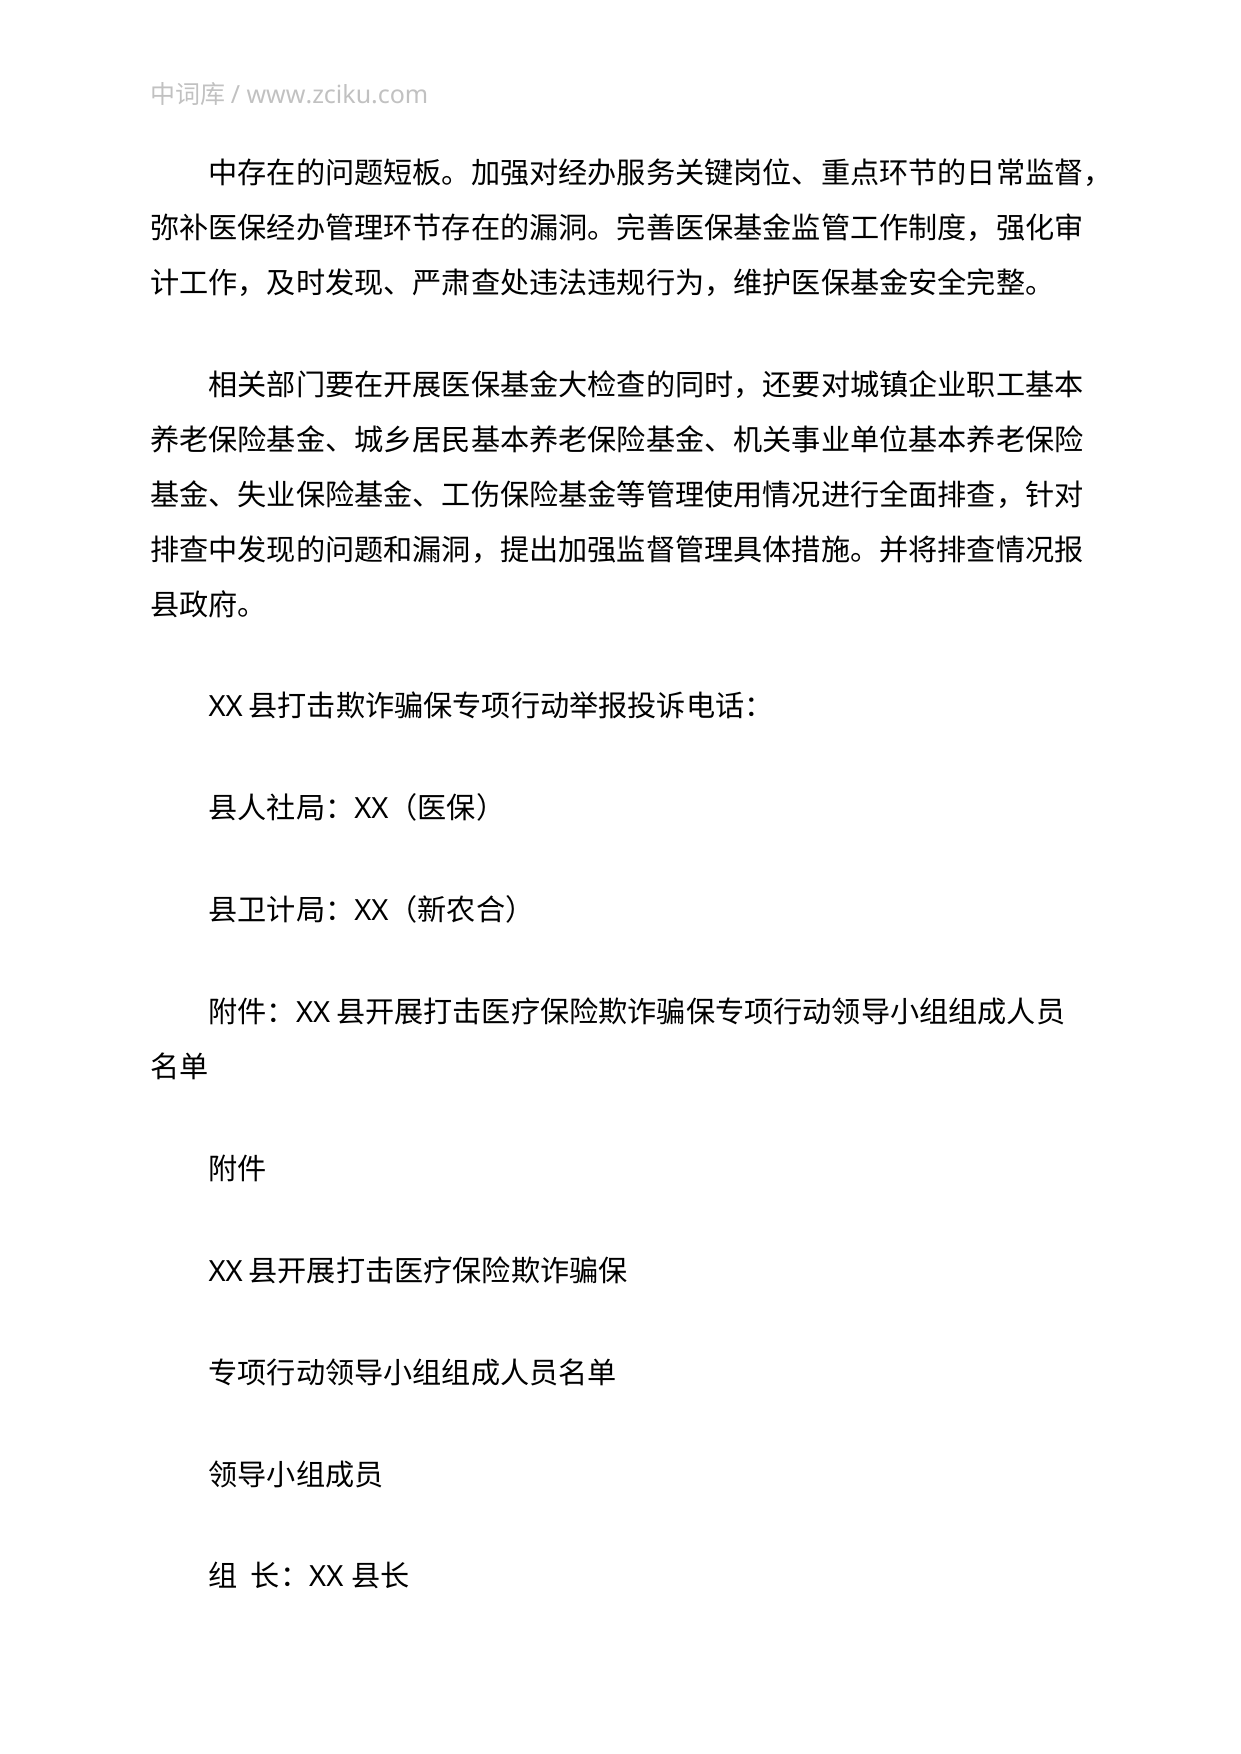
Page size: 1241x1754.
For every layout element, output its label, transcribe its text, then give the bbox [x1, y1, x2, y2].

text 相关部门要在开展医保基金大检查的同时，还要对城镇企业职工基本养老保险基金、城乡居民基本养老保险基金、机关事业单位基本养老保险基金、失业保险基金、工伤保险基金等管理使用情况进行全面排查，针对排查中发现的问题和漏洞，提出加强监督管理具体措施。并将排查情况报县政府。 [150, 362, 1090, 623]
text 附件：XX县开展打击医疗保险欺诈骗保专项行动领导小组组成人员名单 [150, 989, 1090, 1086]
text XX县开展打击医疗保险欺诈骗保 [150, 1247, 1090, 1290]
text 专项行动领导小组组成人员名单 [150, 1349, 1090, 1392]
text 中存在的问题短板。加强对经办服务关键岗位、重点环节的日常监督，弥补医保经办管理环节存在的漏洞。完善医保基金监管工作制度，强化审计工作，及时发现、严肃查处违法违规行为，维护医保基金安全完整。 [150, 150, 1090, 302]
text 县卫计局：XX（新农合） [150, 887, 1090, 929]
text 附件 [150, 1146, 1090, 1188]
text XX县打击欺诈骗保专项行动举报投诉电话： [150, 683, 1090, 725]
text 县人社局：XX（医保） [150, 785, 1090, 827]
text 领导小组成员 [150, 1451, 1090, 1493]
text 组 长：XX 县长 [150, 1553, 1090, 1595]
